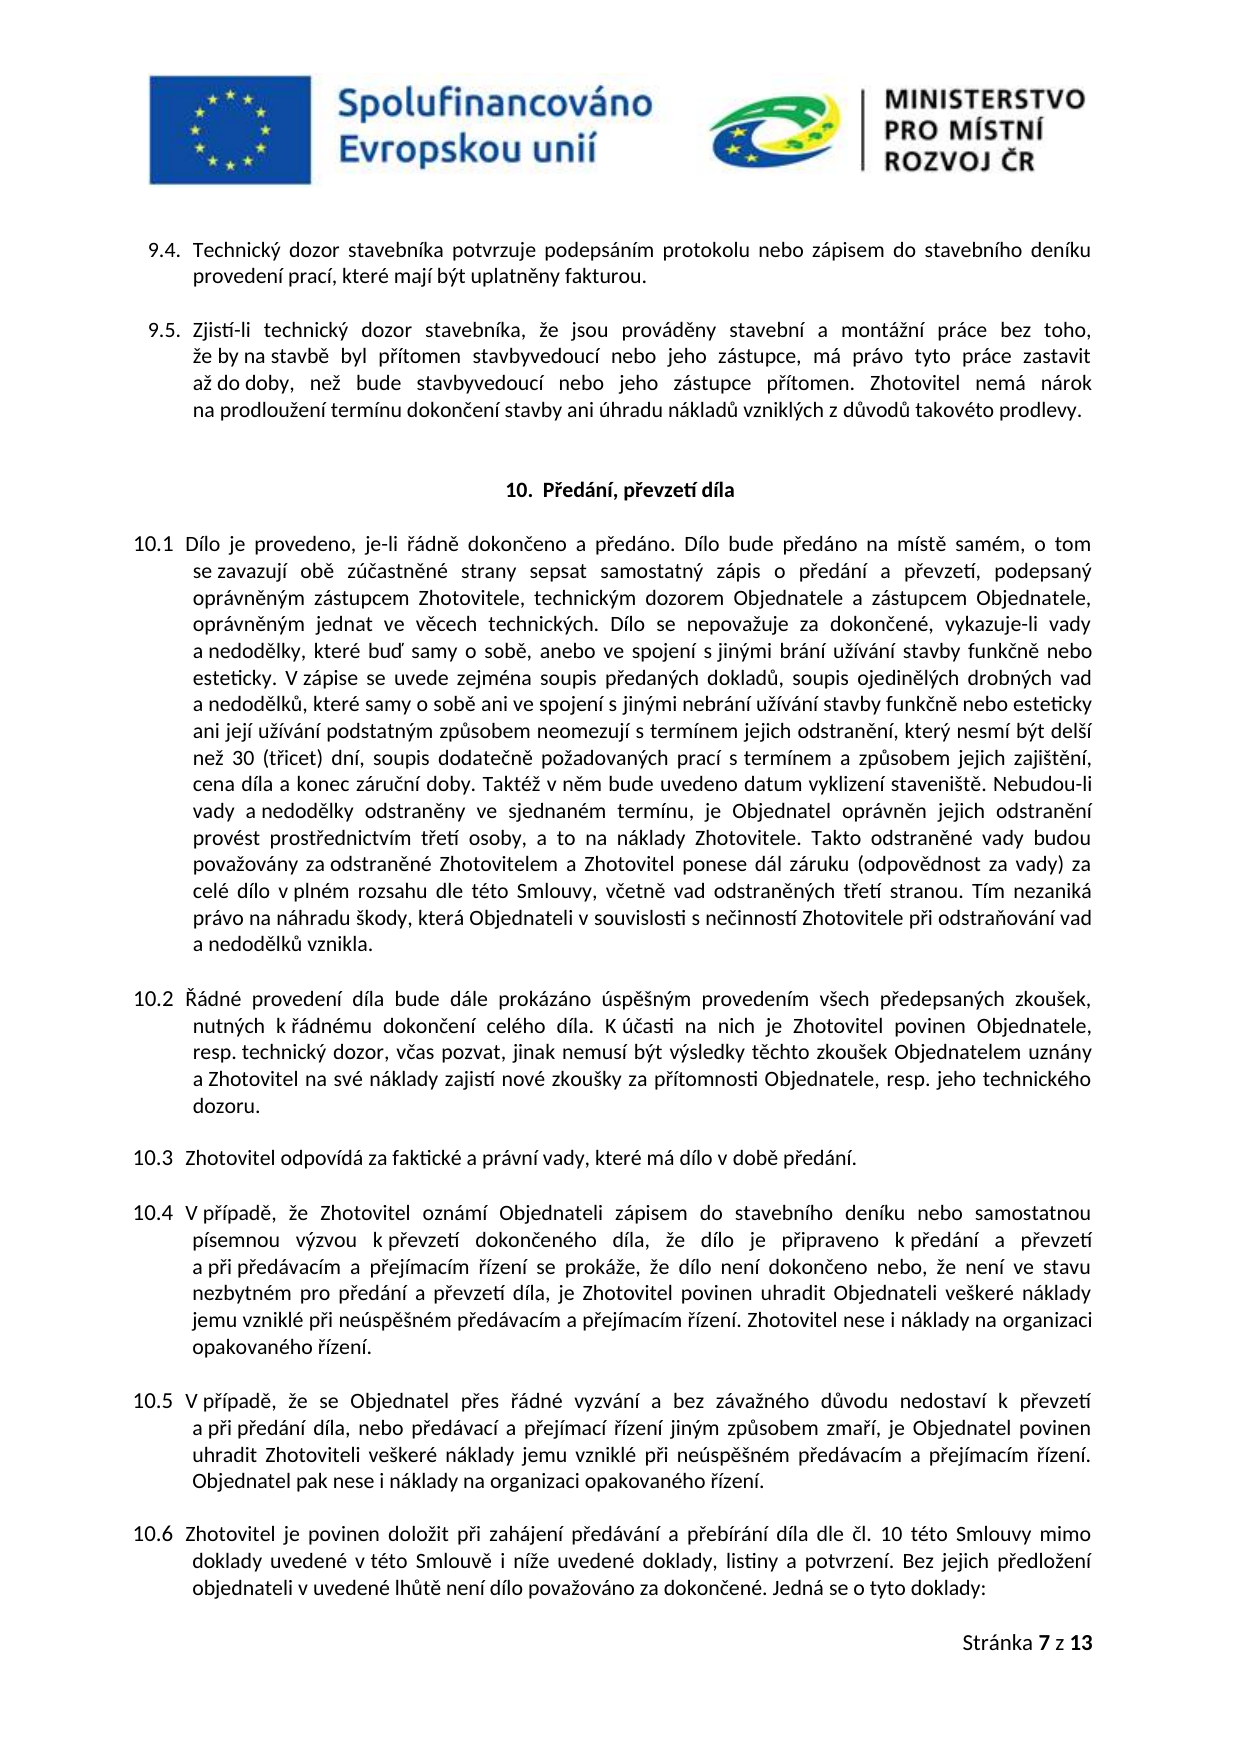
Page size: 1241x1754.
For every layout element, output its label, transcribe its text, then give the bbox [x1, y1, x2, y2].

picture [147, 73, 1093, 188]
list Řádné provedení díla bude dále prokázáno úspěšným provedením všech předepsaných zkoušek, nutných k řádnému dokončení celého díla. K účasti na nich je Zhotovitel povinen Objednatele, resp. technický dozor, včas pozvat, jinak nemusí být výsledky těchto zkoušek Objednatelem uznány a Zhotovitel na své náklady zajistí nové zkoušky za přítomnosti Objednatele, resp. jeho technického dozoru. [133, 984, 1092, 1118]
list Dílo je provedeno, je-li řádně dokončeno a předáno. Dílo bude předáno na místě samém, o tom se zavazují obě zúčastněné strany sepsat samostatný zápis o předání a převzetí, podepsaný oprávněným zástupcem Zhotovitele, technickým dozorem Objednatele a zástupcem Objednatele, oprávněným jednat ve věcech technických. Dílo se nepovažuje za dokončené, vykazuje-li vady a nedodělky, které buď samy o sobě, anebo ve spojení s jinými brání užívání stavby funkčně nebo esteticky. V zápise se uvede zejména soupis předaných dokladů, soupis ojedinělých drobných vad a nedodělků, které samy o sobě ani ve spojení s jinými nebrání užívání stavby funkčně nebo esteticky ani její užívání podstatným způsobem neomezují s termínem jejich odstranění, který nesmí být delší než 30 (třicet) dní, soupis dodatečně požadovaných prací s termínem a způsobem jejich zajištění, cena díla a konec záruční doby. Taktéž v něm bude uvedeno datum vyklizení staveniště. Nebudou-li vady a nedodělky odstraněny ve sjednaném termínu, je Objednatel oprávněn jejich odstranění provést prostřednictvím třetí osoby, a to na náklady Zhotovitele. Takto odstraněné vady budou považovány za odstraněné Zhotovitelem a Zhotovitel ponese dál záruku (odpovědnost za vady) za celé dílo v plném rozsahu dle této Smlouvy, včetně vad odstraněných třetí stranou. Tím nezaniká právo na náhradu škody, která Objednateli v souvislosti s nečinností Zhotovitele při odstraňování vad a nedodělků vznikla. [133, 529, 1092, 957]
list V případě, že se Objednatel přes řádné vyzvání a bez závažného důvodu nedostaví k převzetí a při předání díla, nebo předávací a přejímací řízení jiným způsobem zmaří, je Objednatel povinen uhradit Zhotoviteli veškeré náklady jemu vzniklé při neúspěšném předávacím a přejímacím řízení. Objednatel pak nese i náklady na organizaci opakovaného řízení. [132, 1386, 1092, 1494]
list Technický dozor stavebníka potvrzuje podepsáním protokolu nebo zápisem do stavebního deníku provedení prací, které mají být uplatněny fakturou. [148, 236, 1092, 289]
list Zhotovitel odpovídá za faktické a právní vady, které má dílo v době předání. [132, 1143, 1092, 1172]
list V případě, že Zhotovitel oznámí Objednateli zápisem do stavebního deníku nebo samostatnou písemnou výzvou k převzetí dokončeného díla, že dílo je připraveno k předání a převzetí a při předávacím a přejímacím řízení se prokáže, že dílo není dokončeno nebo, že není ve stavu nezbytném pro předání a převzetí díla, je Zhotovitel povinen uhradit Objednateli veškeré náklady jemu vzniklé při neúspěšném předávacím a přejímacím řízení. Zhotovitel nese i náklady na organizaci opakovaného řízení. [132, 1198, 1092, 1359]
list Zhotovitel je povinen doložit při zahájení předávání a přebírání díla dle čl. 10 této Smlouvy mimo doklady uvedené v této Smlouvě i níže uvedené doklady, listiny a potvrzení. Bez jejich předložení objednateli v uvedené lhůtě není dílo považováno za dokončené. Jedná se o tyto doklady: [132, 1519, 1092, 1601]
list Předání, převzetí díla [148, 476, 1092, 502]
list Zjistí-li technický dozor stavebníka, že jsou prováděny stavební a montážní práce bez toho, že by na stavbě byl přítomen stavbyvedoucí nebo jeho zástupce, má právo tyto práce zastavit až do doby, než bude stavbyvedoucí nebo jeho zástupce přítomen. Zhotovitel nemá nárok na prodloužení termínu dokončení stavby ani úhradu nákladů vzniklých z důvodů takovéto prodlevy. [148, 316, 1092, 422]
